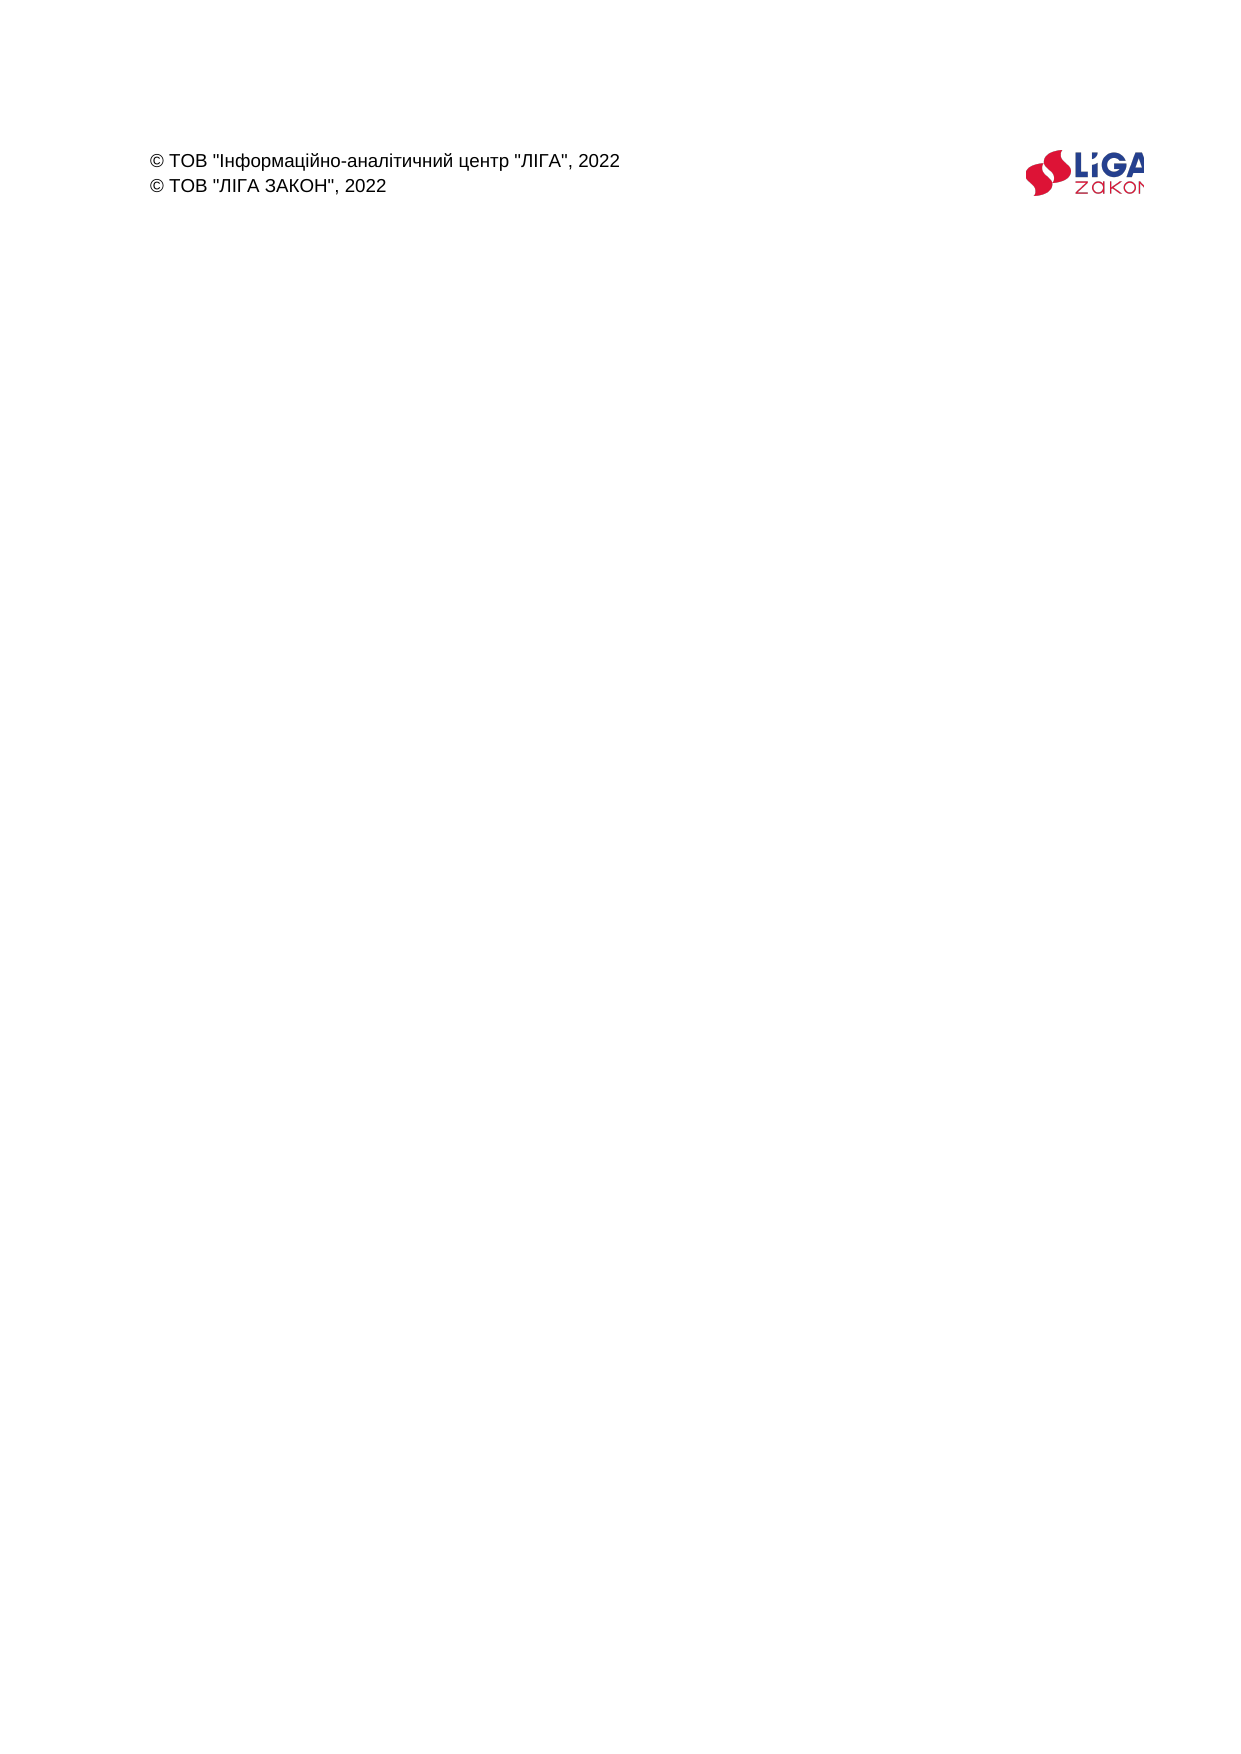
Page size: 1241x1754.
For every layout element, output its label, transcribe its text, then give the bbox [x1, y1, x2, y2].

table_header © ТОВ "Інформаційно-аналітичний центр "ЛІГА", 2022 © ТОВ "ЛІГА ЗАКОН", 2022 [139, 150, 1015, 200]
picture [1026, 150, 1144, 196]
table_header [1015, 150, 1144, 200]
